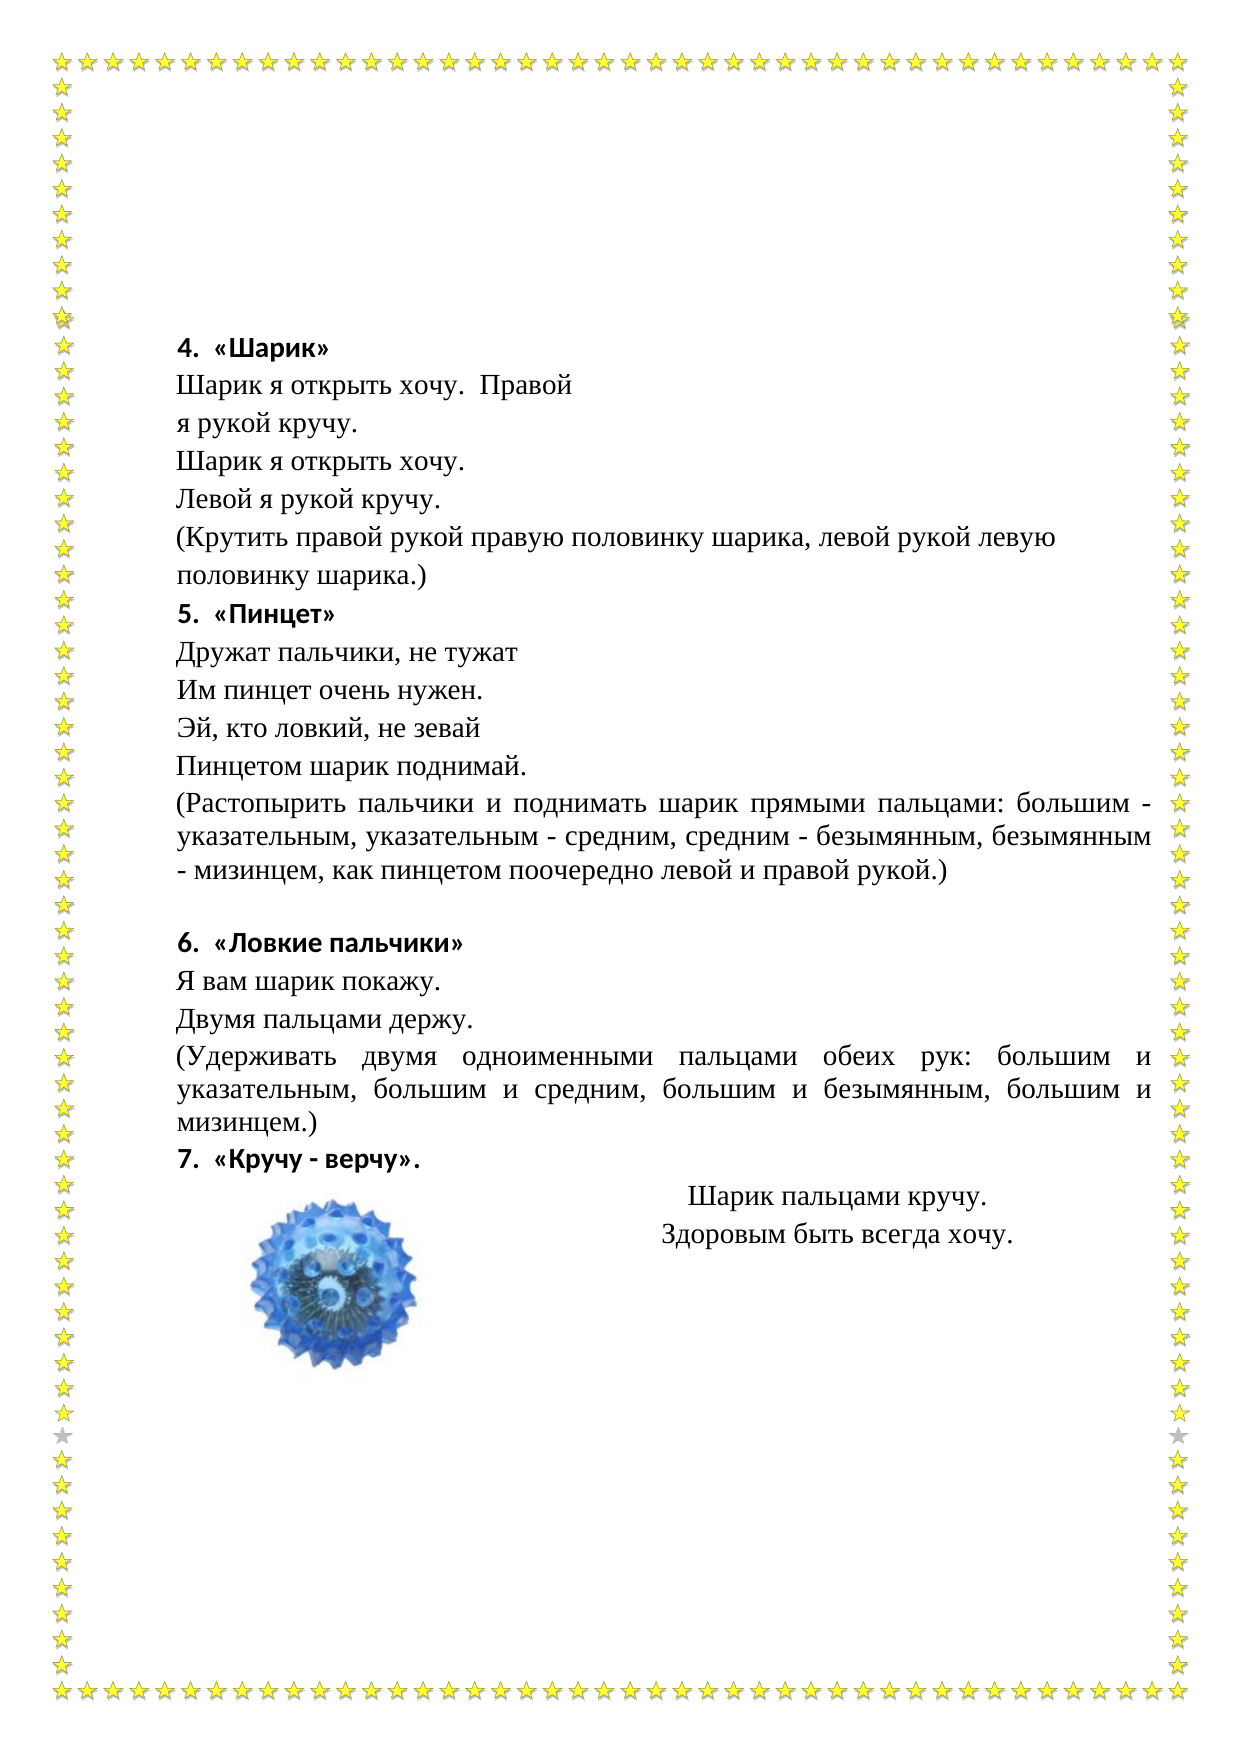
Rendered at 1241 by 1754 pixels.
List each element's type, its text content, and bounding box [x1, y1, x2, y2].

text Шарик я открыть хочу. [176, 443, 1153, 477]
text (Удерживать двумя одноименными пальцами обеих рук: большим и указательным, большим и средним, большим и безымянным, большим и мизинцем.) [176, 1039, 1153, 1138]
list «Пинцет» [177, 596, 1161, 631]
text (Крутить правой рукой правую половинку шарика, левой рукой левую половинку шарика.) [176, 519, 1153, 591]
text Двумя пальцами держу. [176, 1001, 1153, 1034]
list «Ловкие пальчики» [177, 924, 1161, 960]
picture [51, 51, 1191, 1422]
text Левой я рукой кручу. [176, 481, 1153, 515]
list «Кручу - верчу». [177, 1140, 1161, 1175]
list «Шарик» [177, 127, 1161, 364]
text (Растопырить пальчики и поднимать шарик прямыми пальцами: большим - указательным, указательным - средним, средним - безымянным, безымянным - мизинцем, как пинцетом поочередно левой и правой рукой.) [176, 786, 1153, 887]
text Пинцетом шарик поднимай. [176, 748, 1153, 781]
picture [51, 1425, 1189, 1701]
text Я вам шарик покажу. [176, 963, 1153, 996]
text Шарик пальцами кручу. [282, 1178, 1123, 1212]
text Дружат пальчики, не тужат Им пинцет очень нужен. Эй, кто ловкий, не зевай [176, 634, 533, 743]
text Здоровым быть всегда хочу. [428, 1216, 1123, 1250]
text Шарик я открыть хочу. Правой я рукой кручу. [176, 367, 573, 438]
